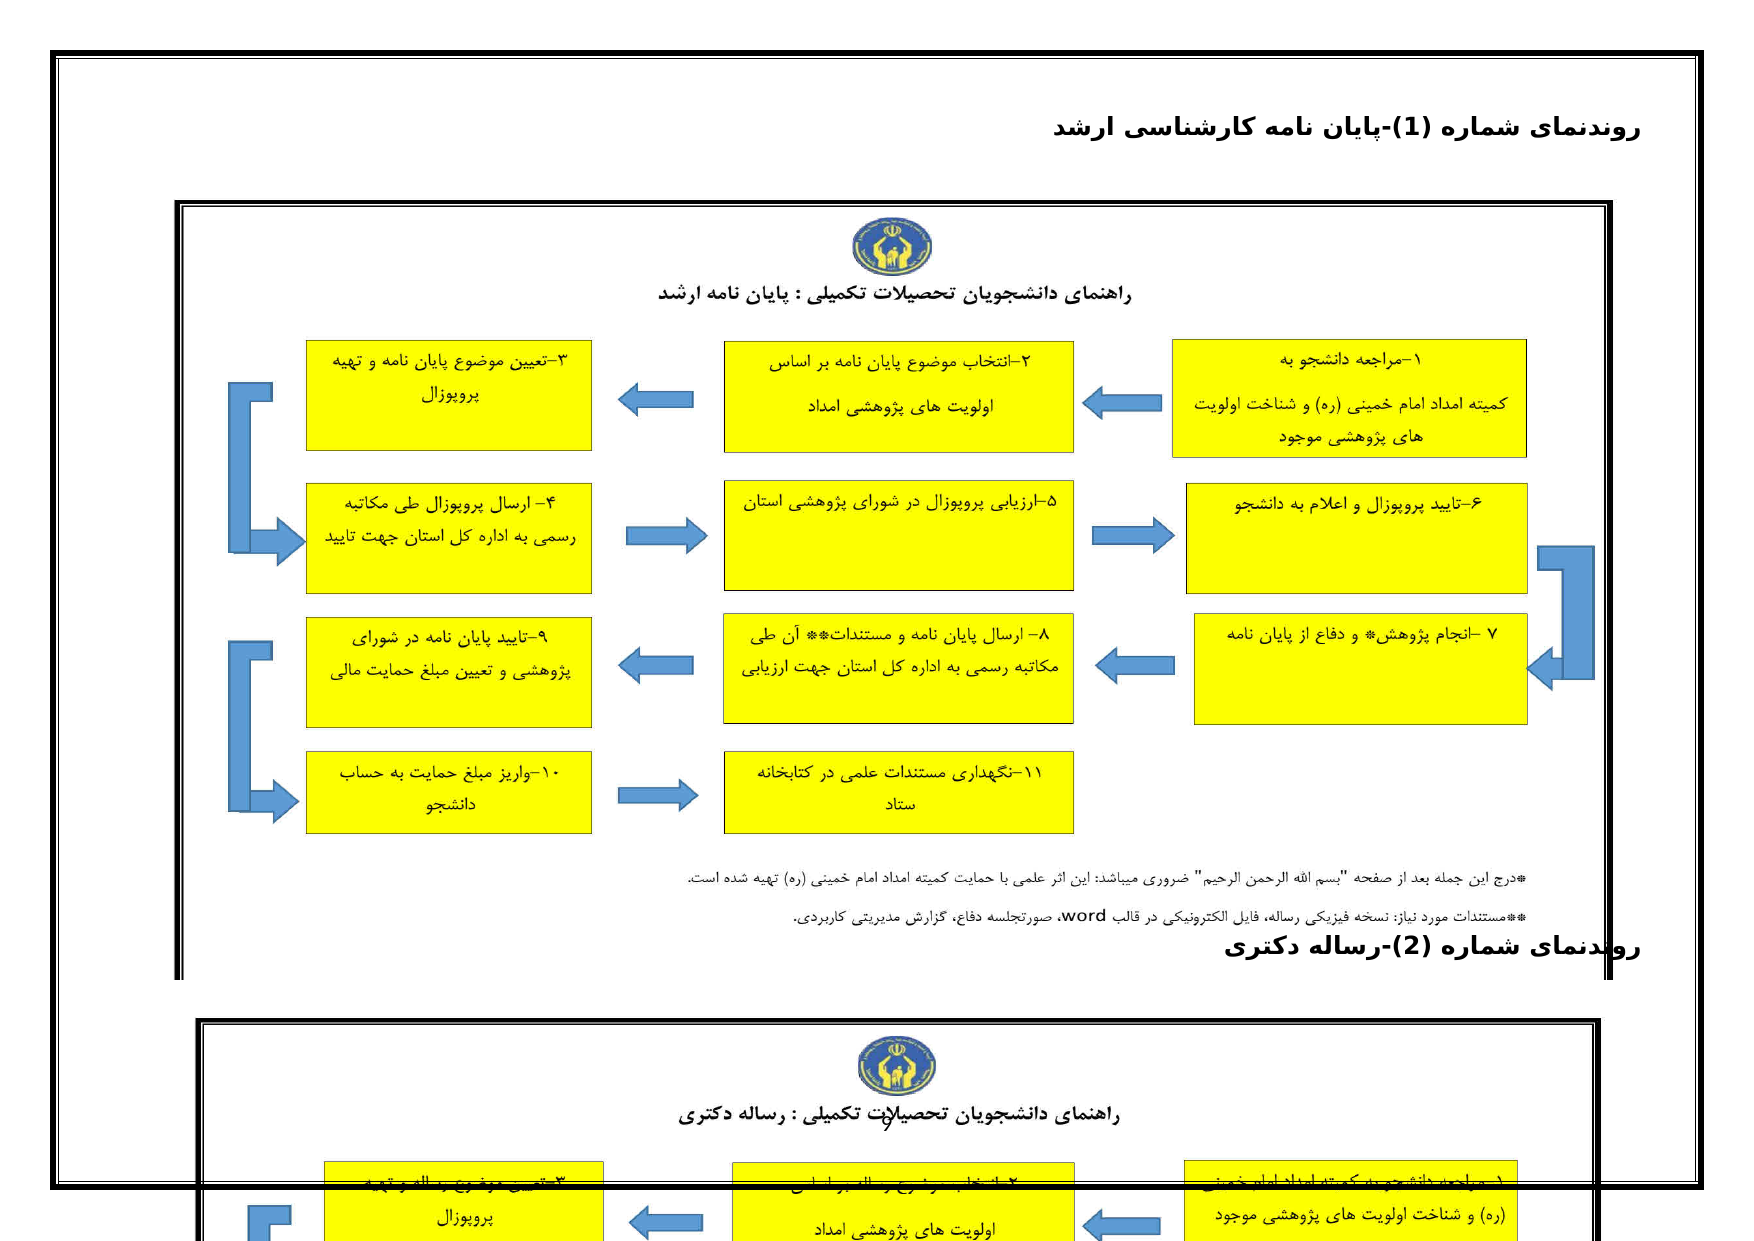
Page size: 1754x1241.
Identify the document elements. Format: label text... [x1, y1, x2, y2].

picture [131, 163, 1655, 1181]
text روندنمای شماره (1)-پایان نامه کارشناسی ارشد [131, 112, 1641, 142]
text روندنمای شماره (2)-رساله دکتری [131, 931, 1641, 960]
picture [153, 1190, 1642, 1241]
